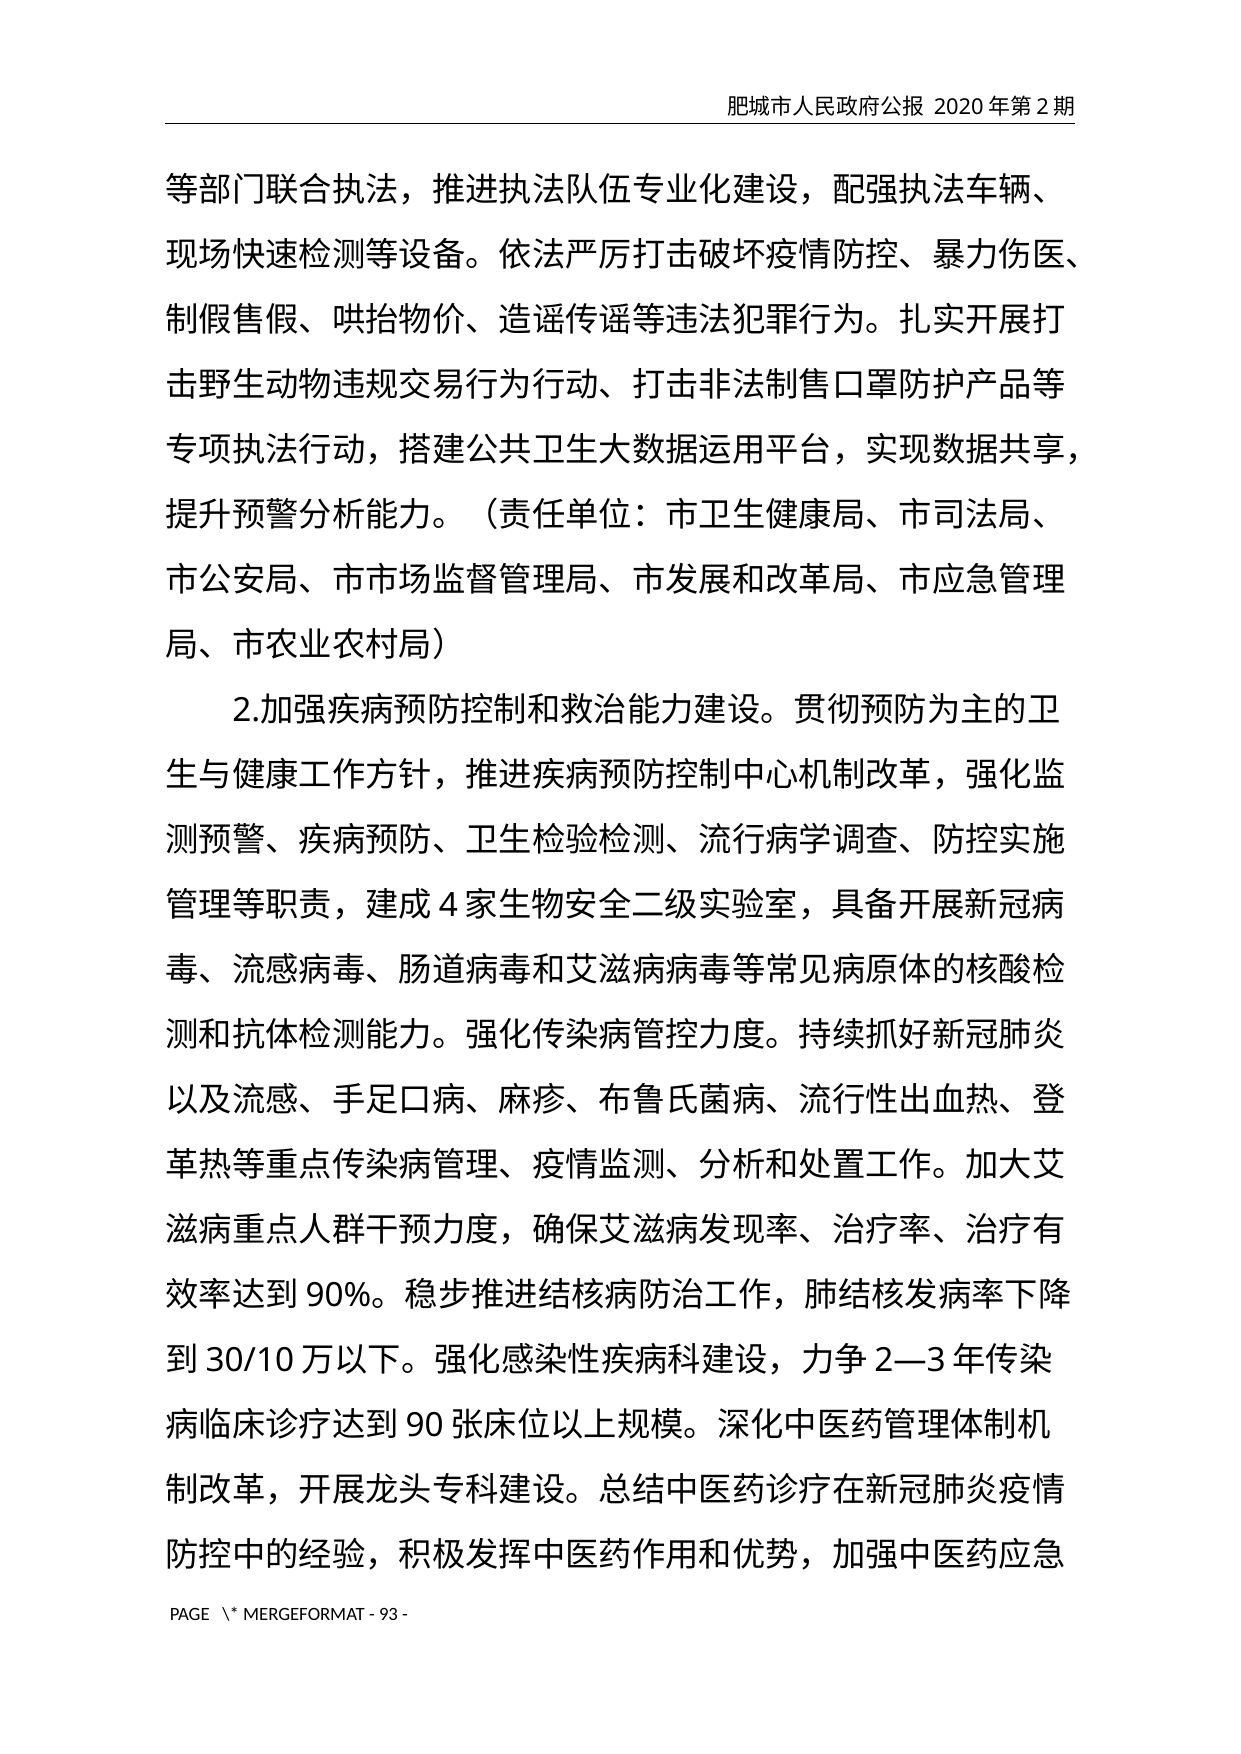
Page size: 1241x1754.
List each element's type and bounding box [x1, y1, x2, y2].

text [165, 155, 1075, 675]
text [165, 675, 1075, 1585]
